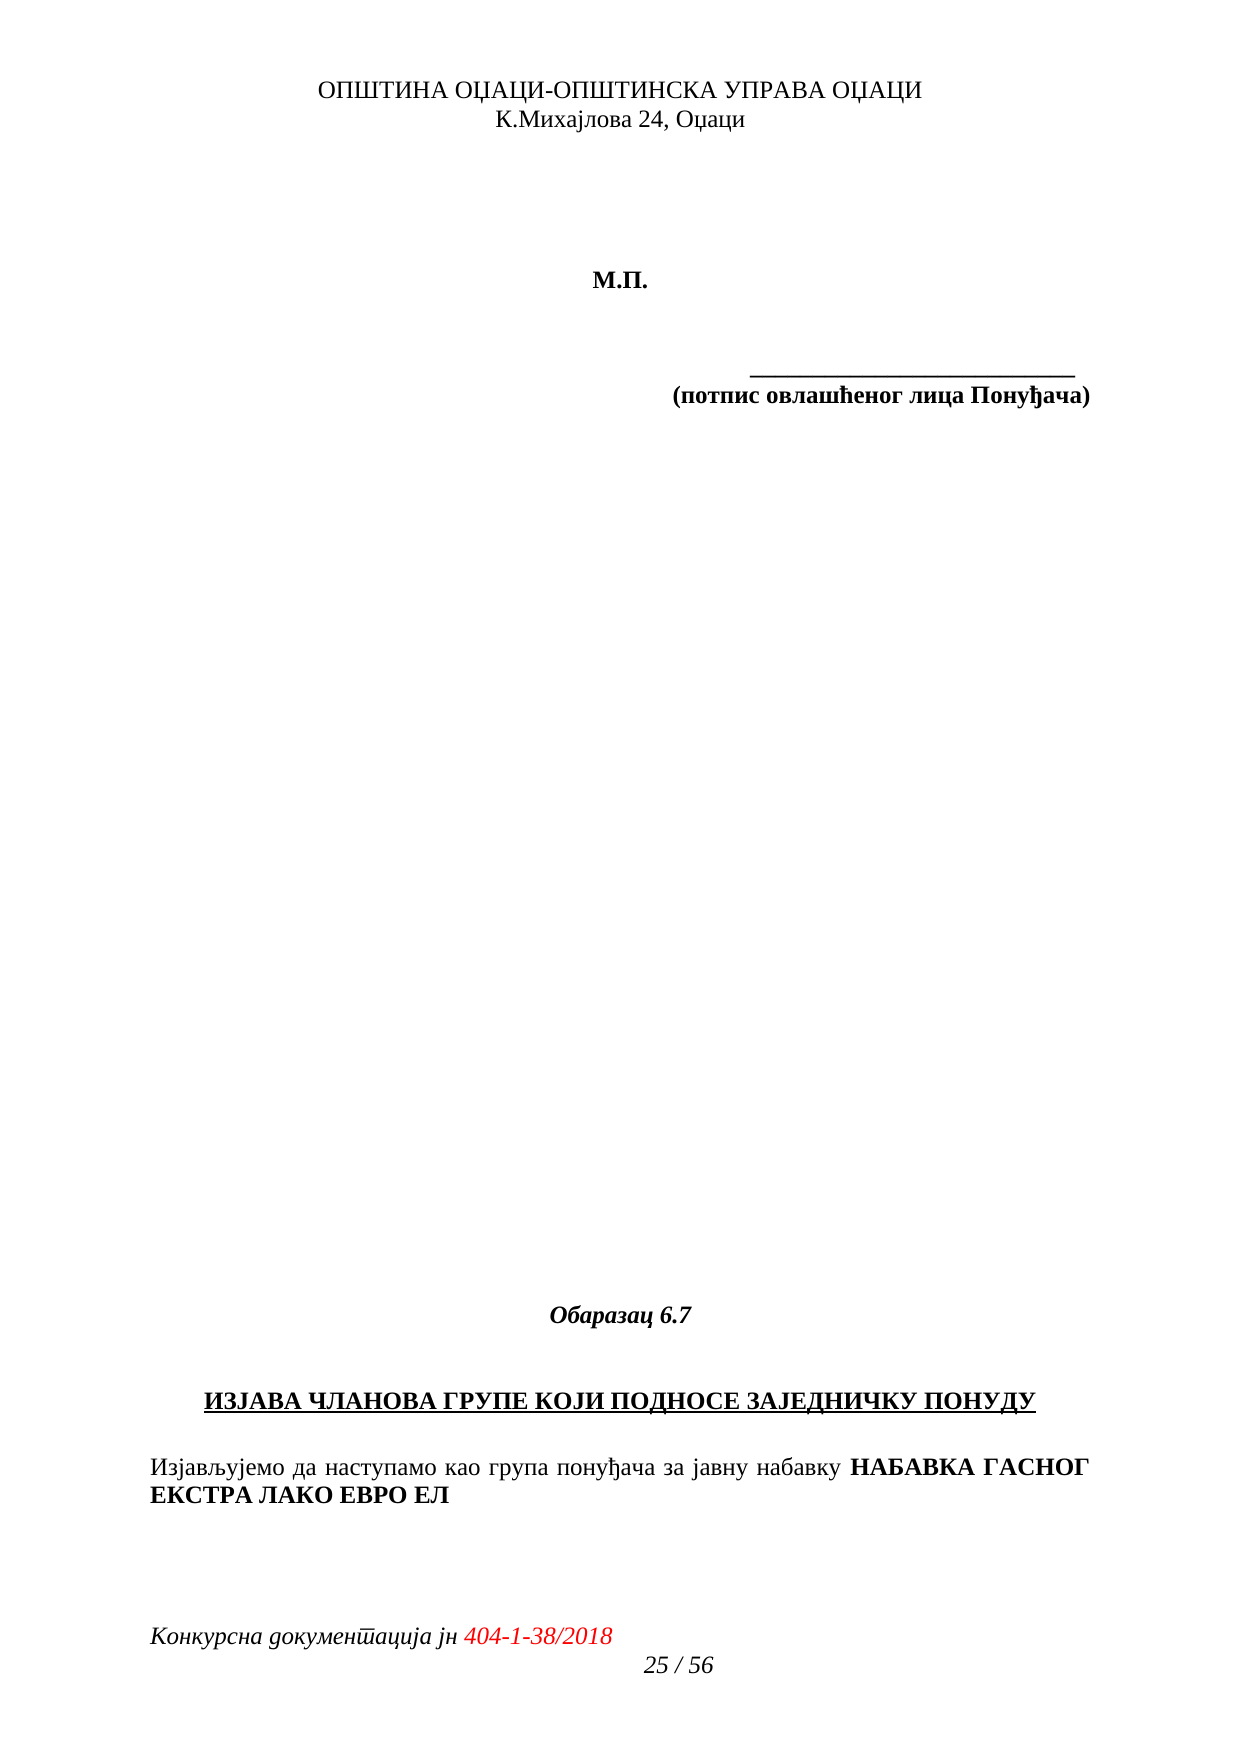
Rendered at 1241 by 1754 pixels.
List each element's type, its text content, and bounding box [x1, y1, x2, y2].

text ИЗЈАВA ЧЛАНОВА ГРУПЕ КОЈИ ПОДНОСЕ ЗАЈЕДНИЧКУ ПОНУДУ [150, 1386, 1090, 1415]
text __________________________ [600, 351, 1090, 380]
text М.П. [150, 265, 1090, 294]
text (потпис овлашћеног лица Понуђача) [150, 380, 1090, 409]
text Изјављујемо да наступамо као група понуђача за јавну набавку НАБАВКА ГАСНОГ ЕКСТРА ЛАКО ЕВРО ЕЛ [150, 1452, 1090, 1509]
text Обаразац 6.7 [150, 1300, 1090, 1329]
